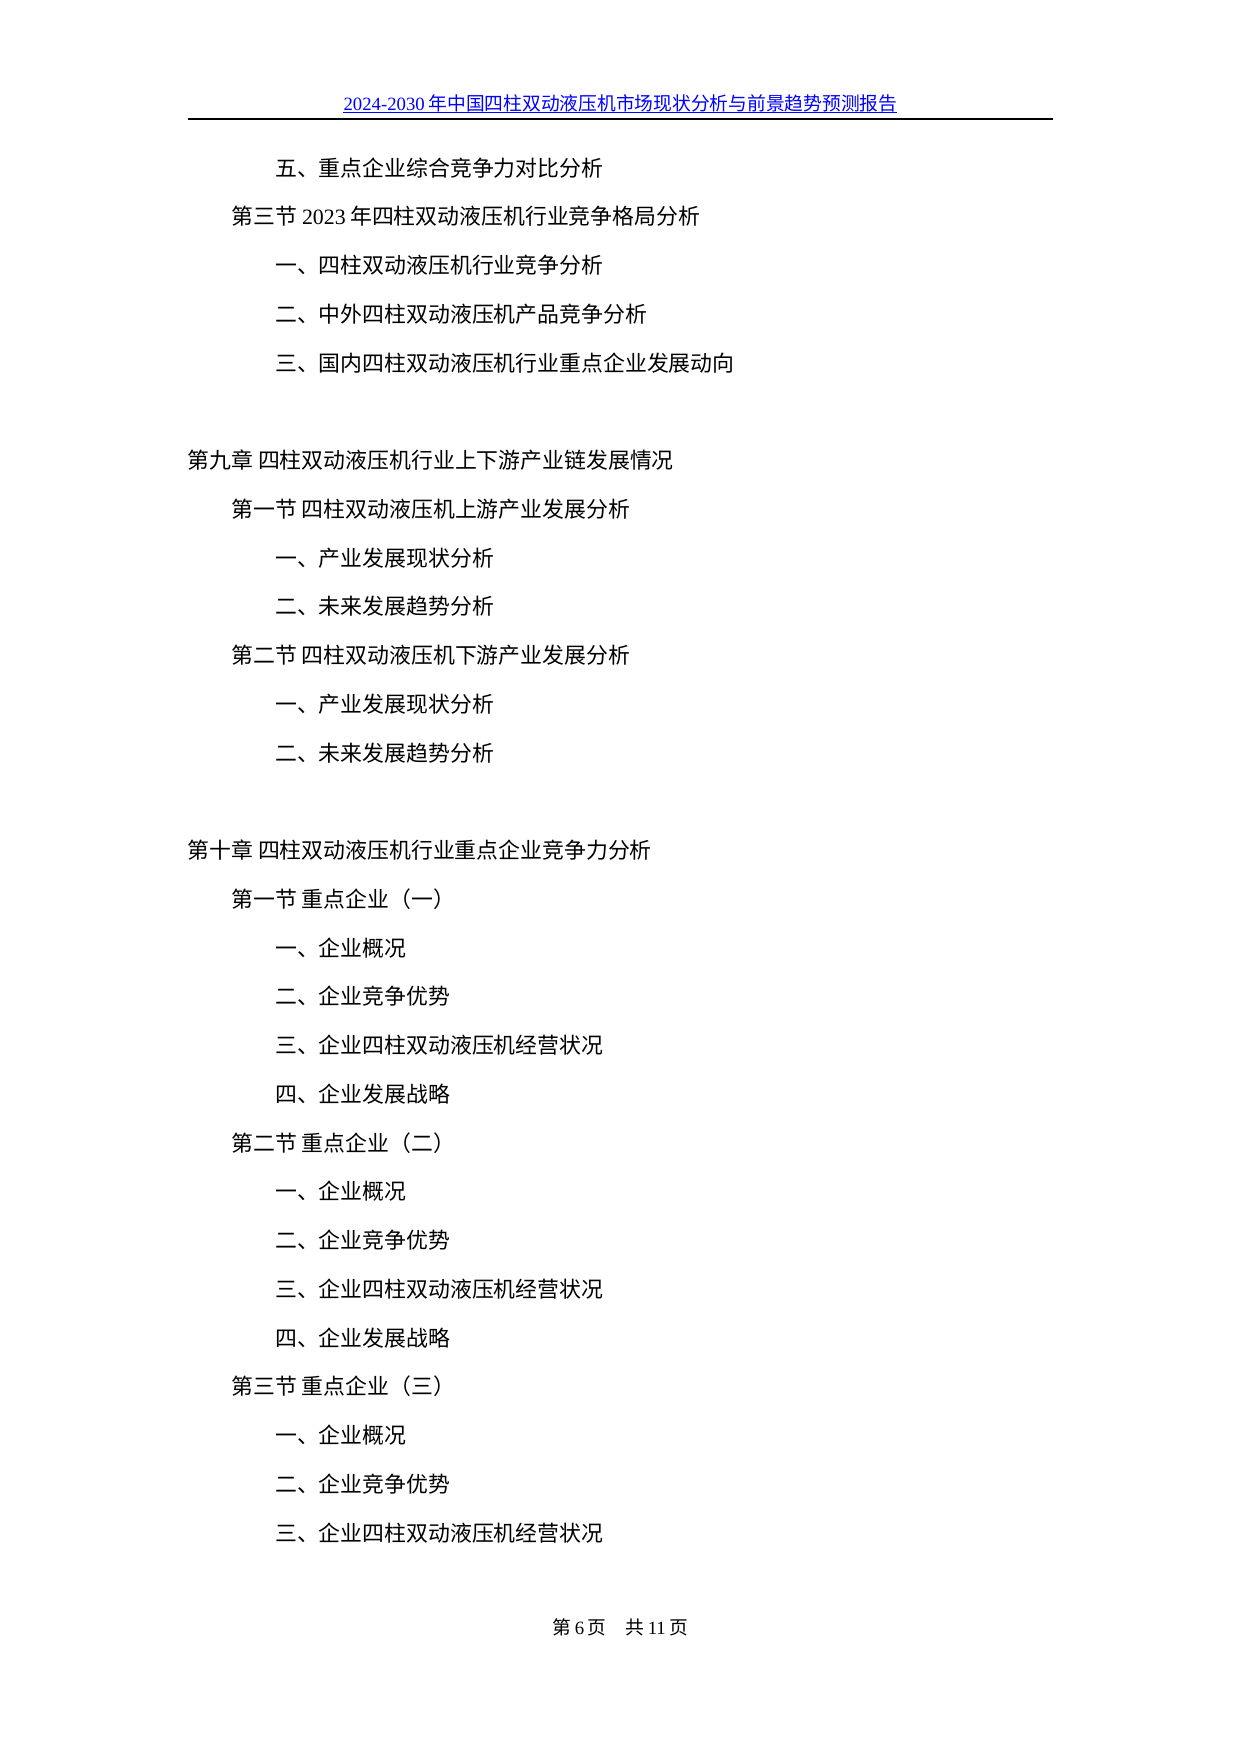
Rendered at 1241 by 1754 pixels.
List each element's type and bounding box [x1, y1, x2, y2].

text [187, 150, 1053, 1548]
